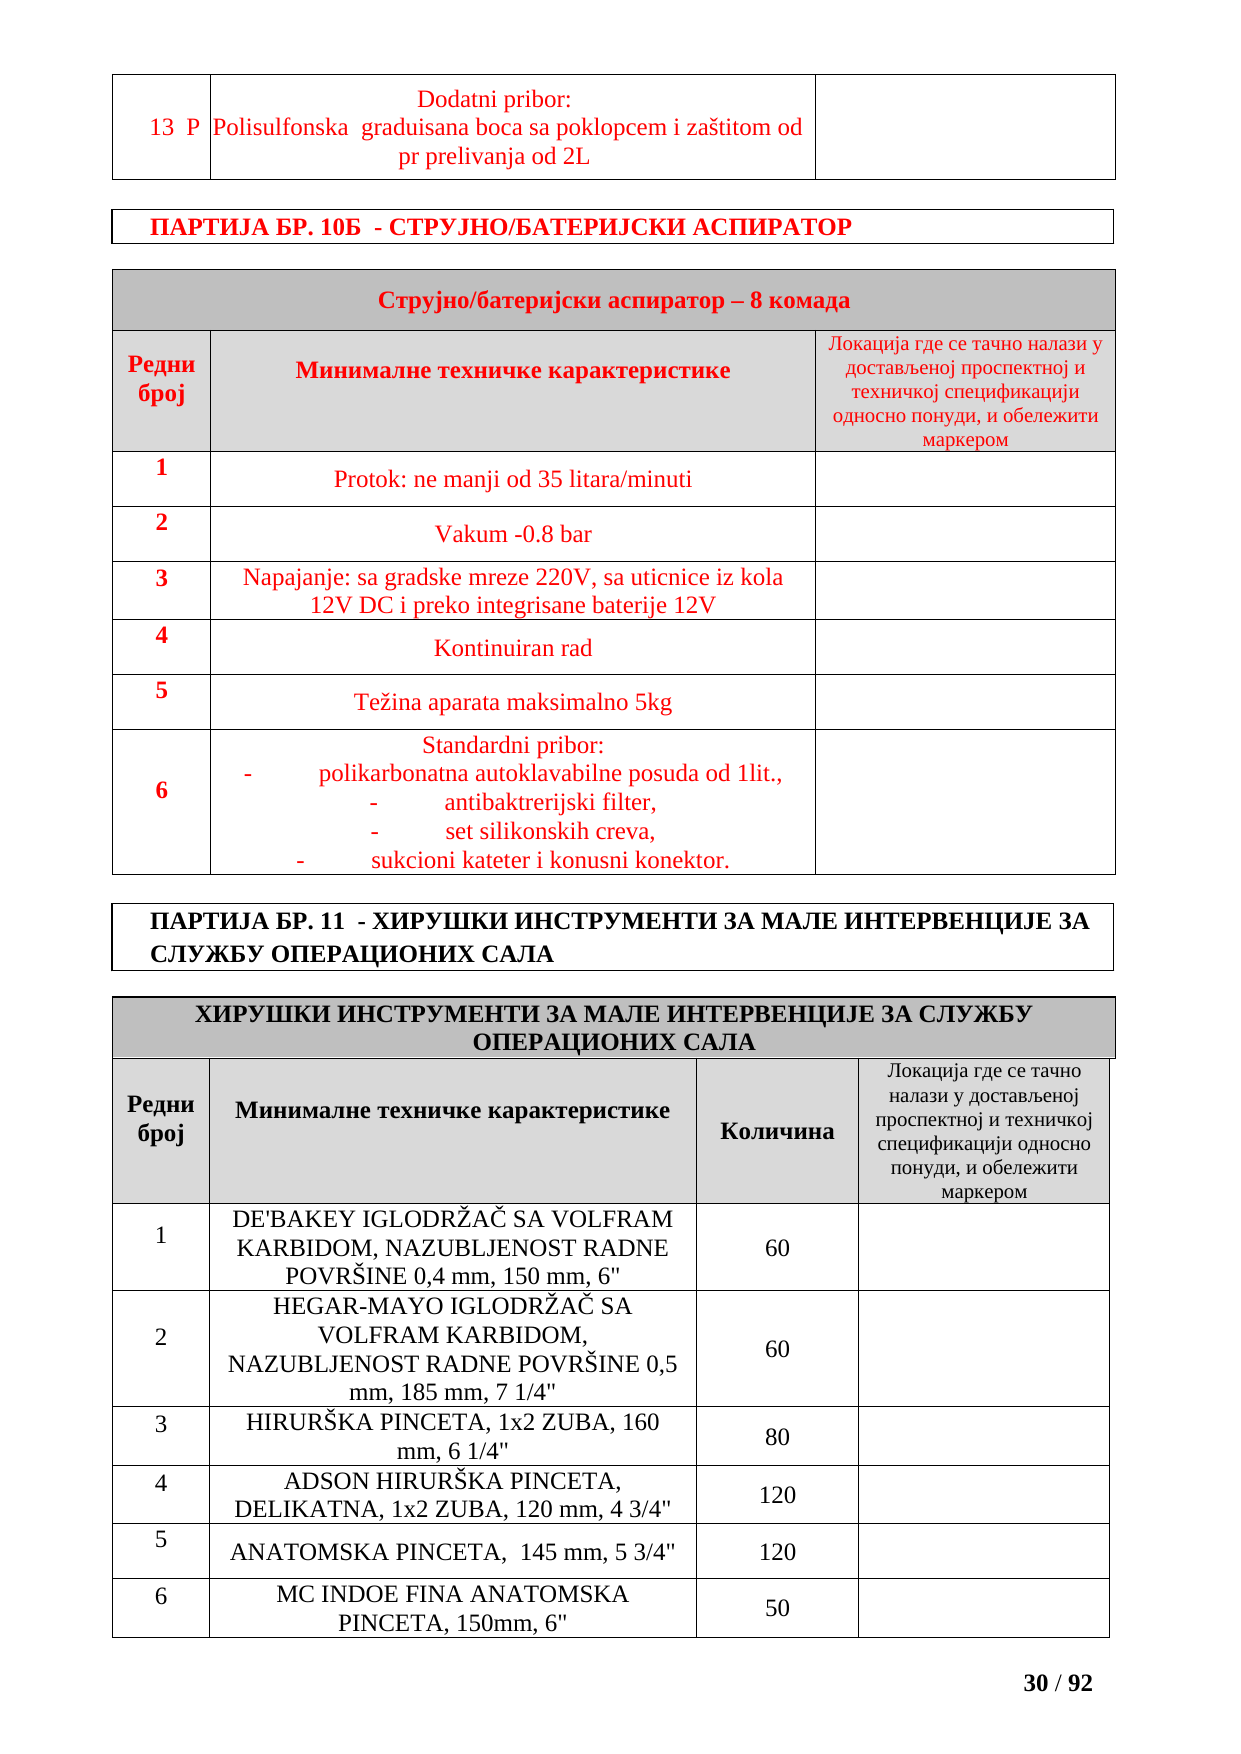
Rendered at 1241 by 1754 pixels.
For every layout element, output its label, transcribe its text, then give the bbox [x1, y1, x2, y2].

table_cell 1 [113, 452, 210, 506]
table_cell 120 [697, 1524, 858, 1578]
table_cell [859, 1466, 1109, 1523]
table_cell Težina aparata maksimalno 5kg [211, 675, 815, 729]
table_cell Локација где се тачно налази у достављеној проспектној и техничкој спецификацији односно понуди, и обележити маркером [859, 1059, 1109, 1203]
table_cell [859, 1204, 1109, 1290]
table_cell 13 [113, 75, 210, 179]
table_cell 60 [697, 1204, 858, 1290]
table_cell Минималне техничке карактеристике [211, 331, 815, 451]
table_cell Napajanje: sa gradske mreze 220V, sa uticnice iz kola 12V DC i preko integrisane baterije 12V [211, 562, 815, 619]
text ПАРТИЈА БР. 11 - ХИРУШКИ ИНСТРУМЕНТИ ЗА МАЛЕ ИНТЕРВЕНЦИЈЕ ЗА СЛУЖБУ ОПЕРАЦИОНИХ САЛА [113, 904, 1113, 970]
table_cell Standardni pribor: - polikarbonatna autoklavabilne posuda od 1lit., - antibaktrerijski filter, - set silikonskih creva, - sukcioni kateter i konusni konektor. [211, 730, 815, 873]
table_cell 80 [697, 1407, 858, 1465]
table_cell 6 [113, 1579, 209, 1637]
table_cell 120 [697, 1466, 858, 1523]
table_cell 3 [113, 562, 210, 619]
table_cell Редни број [113, 331, 210, 451]
table_cell [859, 1524, 1109, 1578]
table_cell Редни број [113, 1059, 209, 1203]
table_cell [816, 507, 1115, 561]
table_cell 4 [113, 1466, 209, 1523]
table_header Струјно/батеријски аспиратор – 8 комада [113, 270, 1115, 330]
table_cell 5 [113, 1524, 209, 1578]
table_cell [816, 452, 1115, 506]
table_cell [816, 675, 1115, 729]
table_cell HEGAR-MAYO IGLODRŽAČ SA VOLFRAM KARBIDOM, NAZUBLJENOST RADNE POVRŠINE 0,5 mm, 185 mm, 7 1/4" [210, 1291, 696, 1406]
table_cell [859, 1407, 1109, 1465]
table_cell DE'BAKEY IGLODRŽAČ SA VOLFRAM KARBIDOM, NAZUBLJENOST RADNE POVRŠINE 0,4 mm, 150 mm, 6" [210, 1204, 696, 1290]
table_cell [816, 730, 1115, 873]
table_cell HIRURŠKA PINCETA, 1x2 ZUBA, 160 mm, 6 1/4" [210, 1407, 696, 1465]
text ПАРТИЈА БР. 10Б - СТРУЈНО/БАТЕРИЈСКИ АСПИРАТОР [113, 210, 1113, 243]
table_cell MC INDOE FINA ANATOMSKA PINCETA, 150mm, 6" [210, 1579, 696, 1637]
table_cell 4 [113, 620, 210, 674]
table_cell 1 [113, 1204, 209, 1290]
table_cell Vakum -0.8 bar [211, 507, 815, 561]
table_cell [816, 620, 1115, 674]
table_cell 6 [113, 730, 210, 873]
table_cell [816, 562, 1115, 619]
table_cell 3 [113, 1407, 209, 1465]
table_cell Количина [697, 1059, 858, 1203]
table_cell Dodatni pribor: P Polisulfonska graduisana boca sa poklopcem i zaštitom od pr prelivanja od 2L [211, 75, 815, 179]
table_cell 5 [113, 675, 210, 729]
table_cell ANATOMSKA PINCETA, 145 mm, 5 3/4" [210, 1524, 696, 1578]
table_cell Protok: ne manji od 35 litara/minuti [211, 452, 815, 506]
table_cell 50 [697, 1579, 858, 1637]
table_cell [859, 1291, 1109, 1406]
table_cell 60 [697, 1291, 858, 1406]
table_cell Минималне техничке карактеристике [210, 1059, 696, 1203]
table_cell 2 [113, 507, 210, 561]
table_header ХИРУШКИ ИНСТРУМЕНТИ ЗА МАЛЕ ИНТЕРВЕНЦИЈЕ ЗА СЛУЖБУ ОПЕРАЦИОНИХ САЛА [113, 998, 1115, 1057]
table_cell 2 [113, 1291, 209, 1406]
table_cell ADSON HIRURŠKA PINCETA, DELIKATNA, 1x2 ZUBA, 120 mm, 4 3/4" [210, 1466, 696, 1523]
table_cell Локација где се тачно налази у достављеној проспектној и техничкој спецификацији односно понуди, и обележити маркером [816, 331, 1115, 451]
table_cell [859, 1579, 1109, 1637]
table_cell [816, 75, 1115, 179]
table_cell Kontinuiran rad [211, 620, 815, 674]
